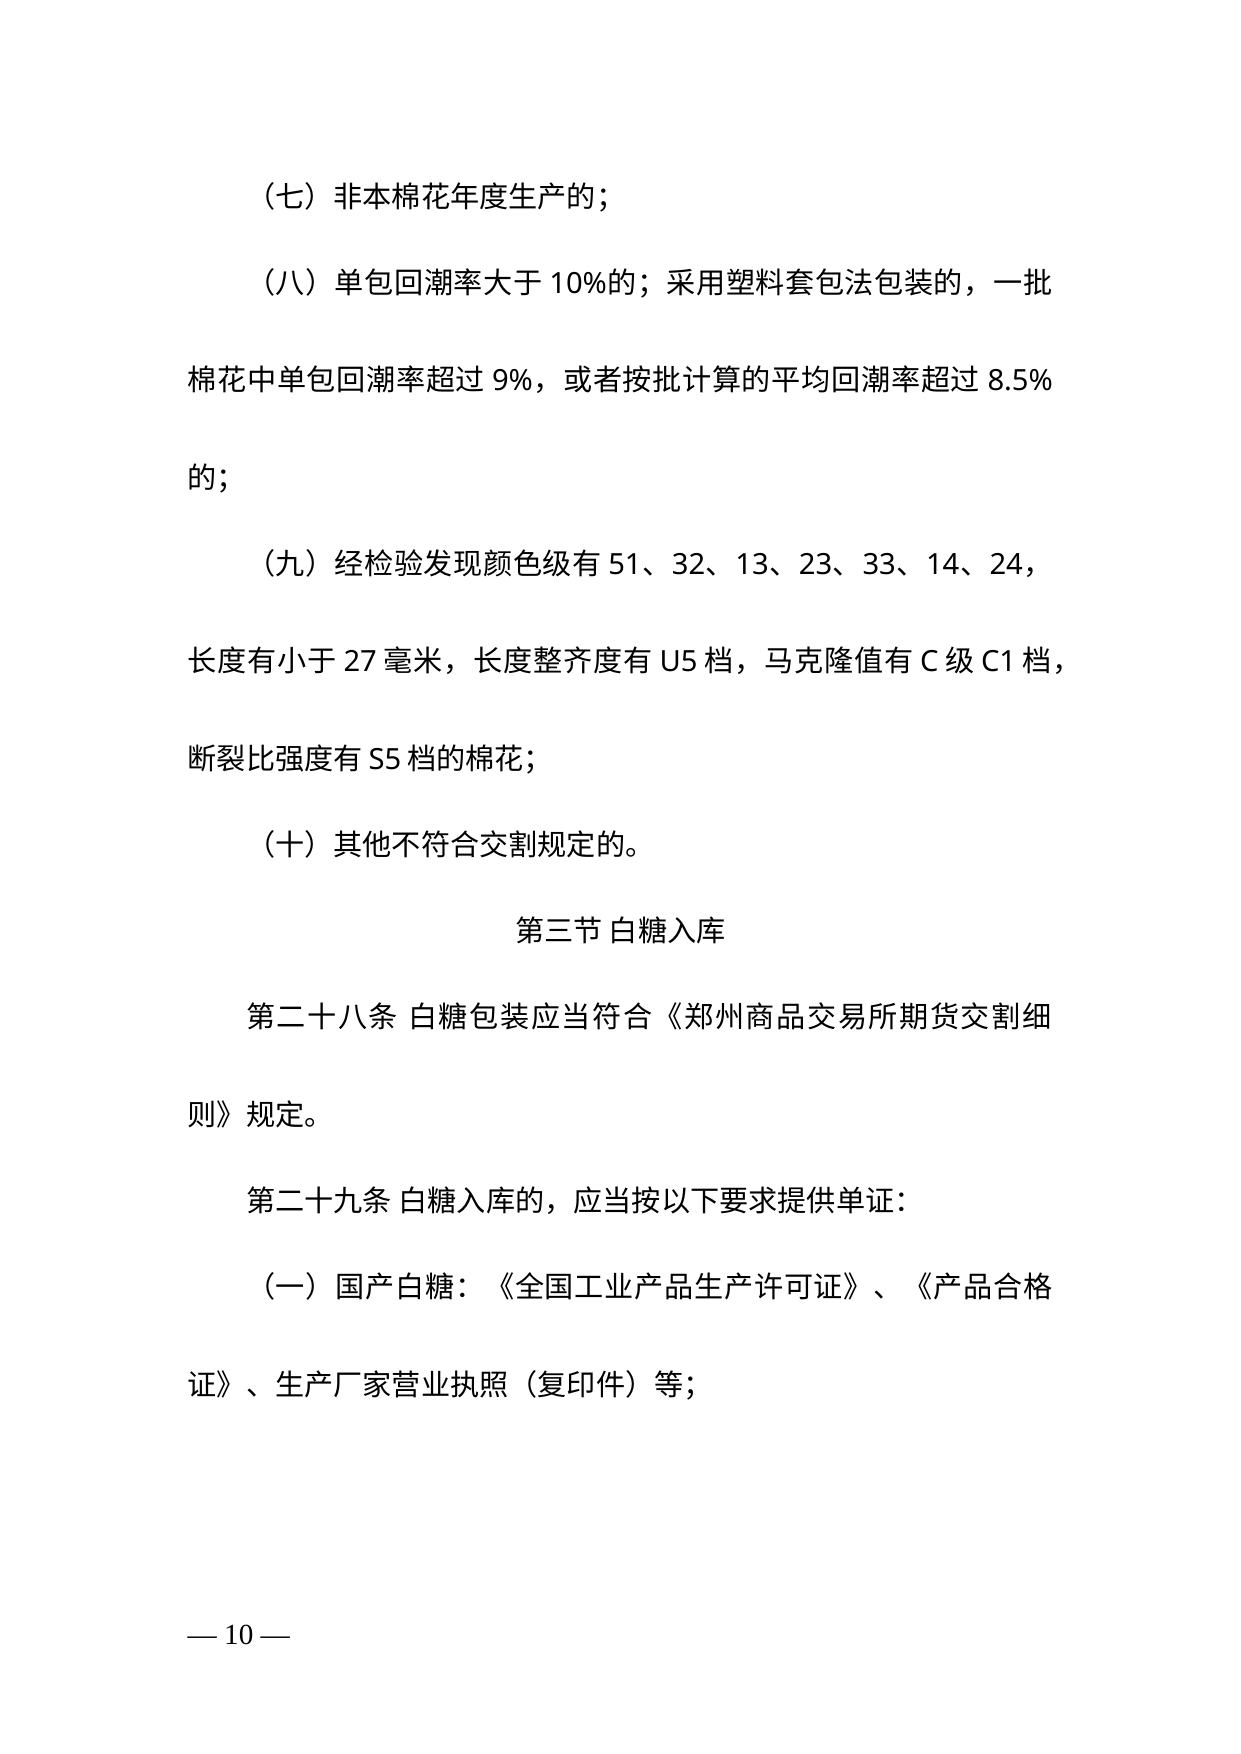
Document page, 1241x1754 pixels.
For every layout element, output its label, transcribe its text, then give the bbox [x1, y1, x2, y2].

text （十）其他不符合交割规定的。 [187, 810, 1053, 875]
text （八）单包回潮率大于10%的；采用塑料套包法包装的，一批棉花中单包回潮率超过9%，或者按批计算的平均回潮率超过8.5%的； [187, 248, 1053, 508]
text 第二十八条 白糖包装应当符合《郑州商品交易所期货交割细则》规定。 [187, 983, 1053, 1145]
text （九）经检验发现颜色级有51、32、13、23、33、14、24，长度有小于27毫米，长度整齐度有U5档，马克隆值有C级C1档，断裂比强度有S5档的棉花； [187, 529, 1053, 789]
text （一）国产白糖：《全国工业产品生产许可证》、《产品合格证》、生产厂家营业执照（复印件）等； [187, 1252, 1053, 1415]
text 第三节 白糖入库 [187, 897, 1053, 962]
text （七）非本棉花年度生产的； [187, 162, 1053, 227]
text 第二十九条 白糖入库的，应当按以下要求提供单证： [187, 1166, 1053, 1231]
